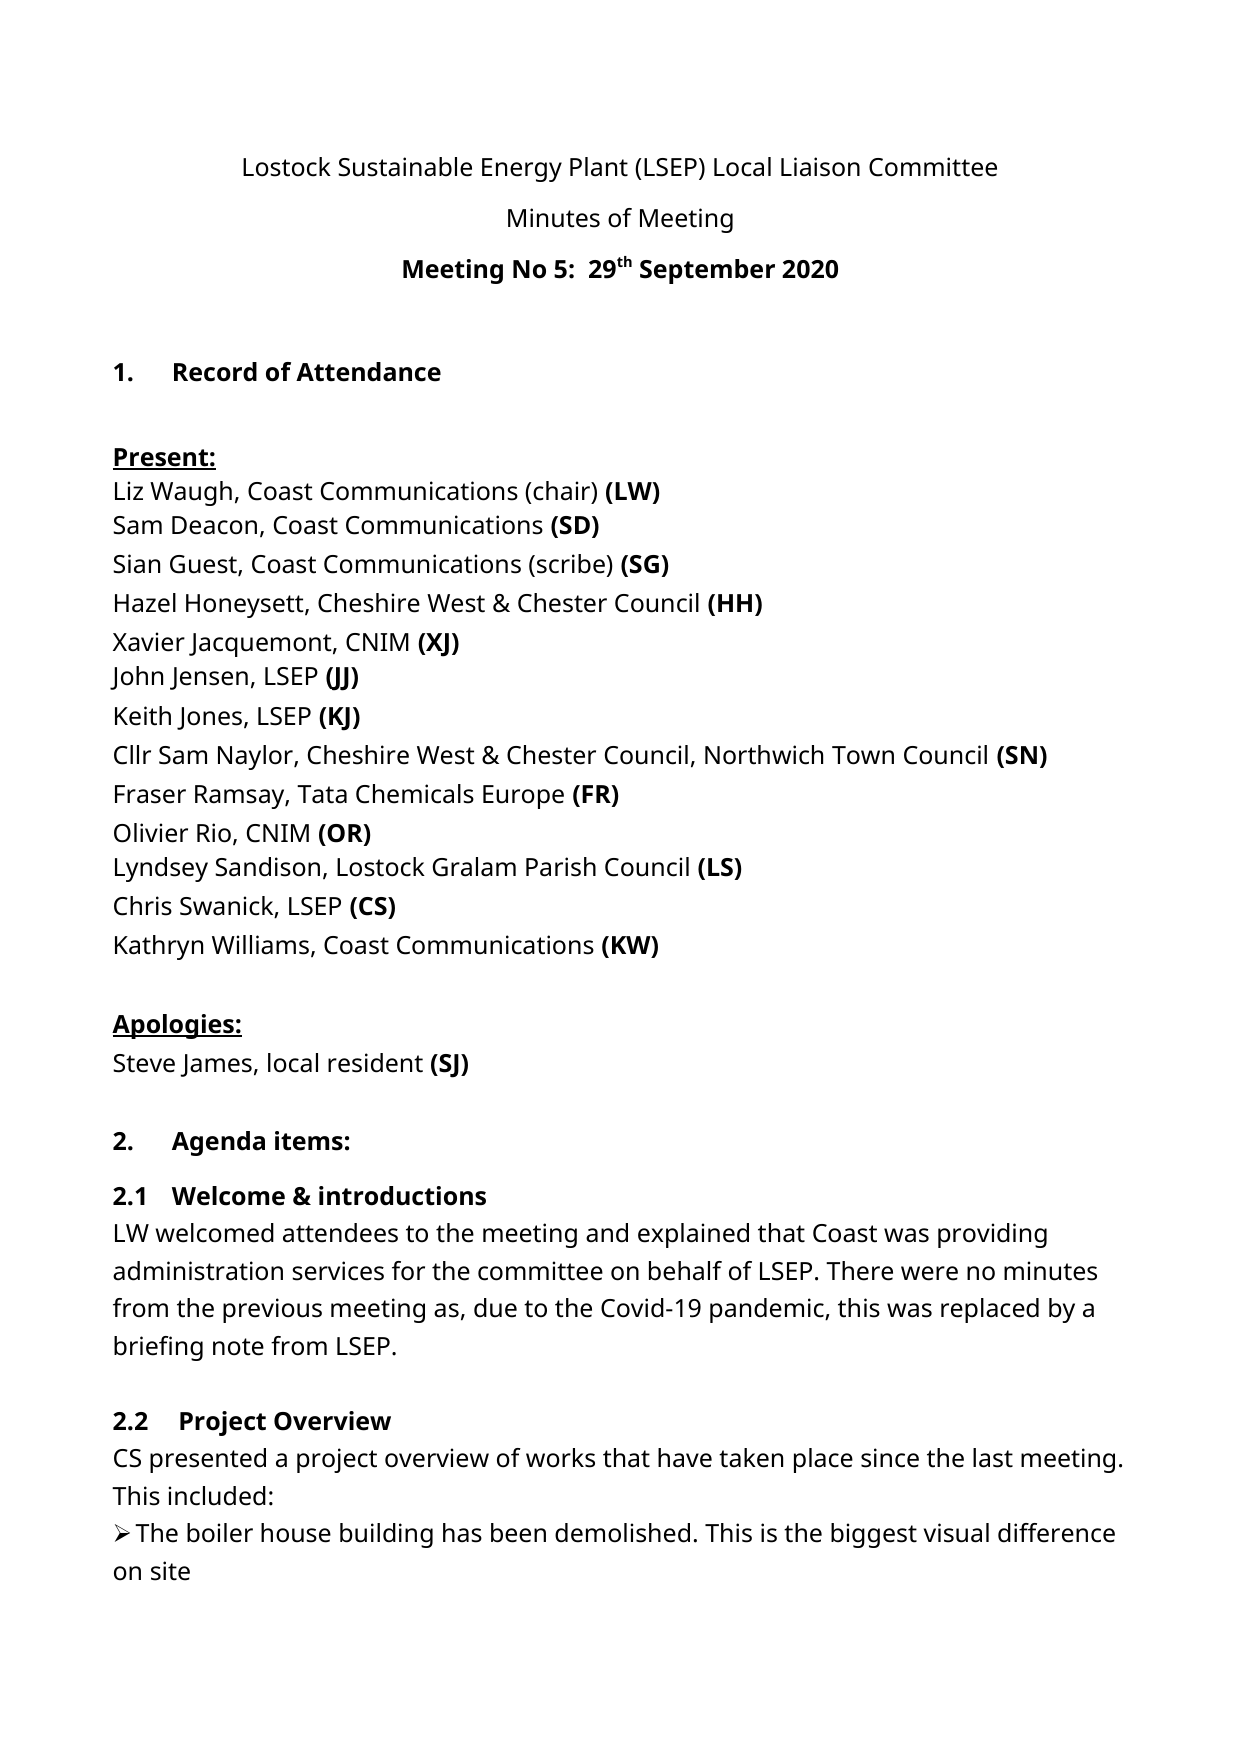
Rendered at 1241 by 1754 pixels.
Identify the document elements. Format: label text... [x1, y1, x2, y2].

list Apologies: [112, 1006, 1128, 1040]
list Hazel Honeysett, Cheshire West & Chester Council (HH) [112, 586, 1128, 620]
list Lyndsey Sandison, Lostock Gralam Parish Council (LS) [112, 850, 1128, 884]
list Present: [112, 439, 1128, 473]
text Meeting No 5: 29th September 2020 [112, 252, 1128, 286]
list Agenda items: [112, 1124, 1128, 1158]
list CS presented a project overview of works that have taken place since the last meeting. This included: [112, 1437, 1128, 1512]
list Fraser Ramsay, Tata Chemicals Europe (FR) [112, 776, 1128, 811]
list The boiler house building has been demolished. This is the biggest visual difference on site [112, 1512, 1128, 1587]
list Record of Attendance [112, 354, 1128, 388]
list Olivier Rio, CNIM (OR) [112, 816, 1128, 850]
list Sam Deacon, Coast Communications (SD) [112, 507, 1128, 541]
list John Jensen, LSEP (JJ) [112, 659, 1128, 693]
list Xavier Jacquemont, CNIM (XJ) [112, 625, 1128, 659]
list Kathryn Williams, Coast Communications (KW) [112, 928, 1128, 962]
list Chris Swanick, LSEP (CS) [112, 889, 1128, 923]
text Minutes of Meeting [112, 201, 1128, 235]
list Keith Jones, LSEP (KJ) [112, 698, 1128, 732]
list Liz Waugh, Coast Communications (chair) (LW) [112, 473, 1128, 507]
list Welcome & introductions [112, 1175, 1128, 1212]
list LW welcomed attendees to the meeting and explained that Coast was providing administration services for the committee on behalf of LSEP. There were no minutes from the previous meeting as, due to the Covid-19 pandemic, this was replaced by a briefing note from LSEP. [112, 1212, 1128, 1362]
list Project Overview [112, 1400, 1128, 1437]
list Steve James, local resident (SJ) [112, 1046, 1128, 1079]
list Cllr Sam Naylor, Cheshire West & Chester Council, Northwich Town Council (SN) [112, 737, 1128, 771]
list Sian Guest, Coast Communications (scribe) (SG) [112, 547, 1128, 581]
text Lostock Sustainable Energy Plant (LSEP) Local Liaison Committee [112, 150, 1128, 184]
